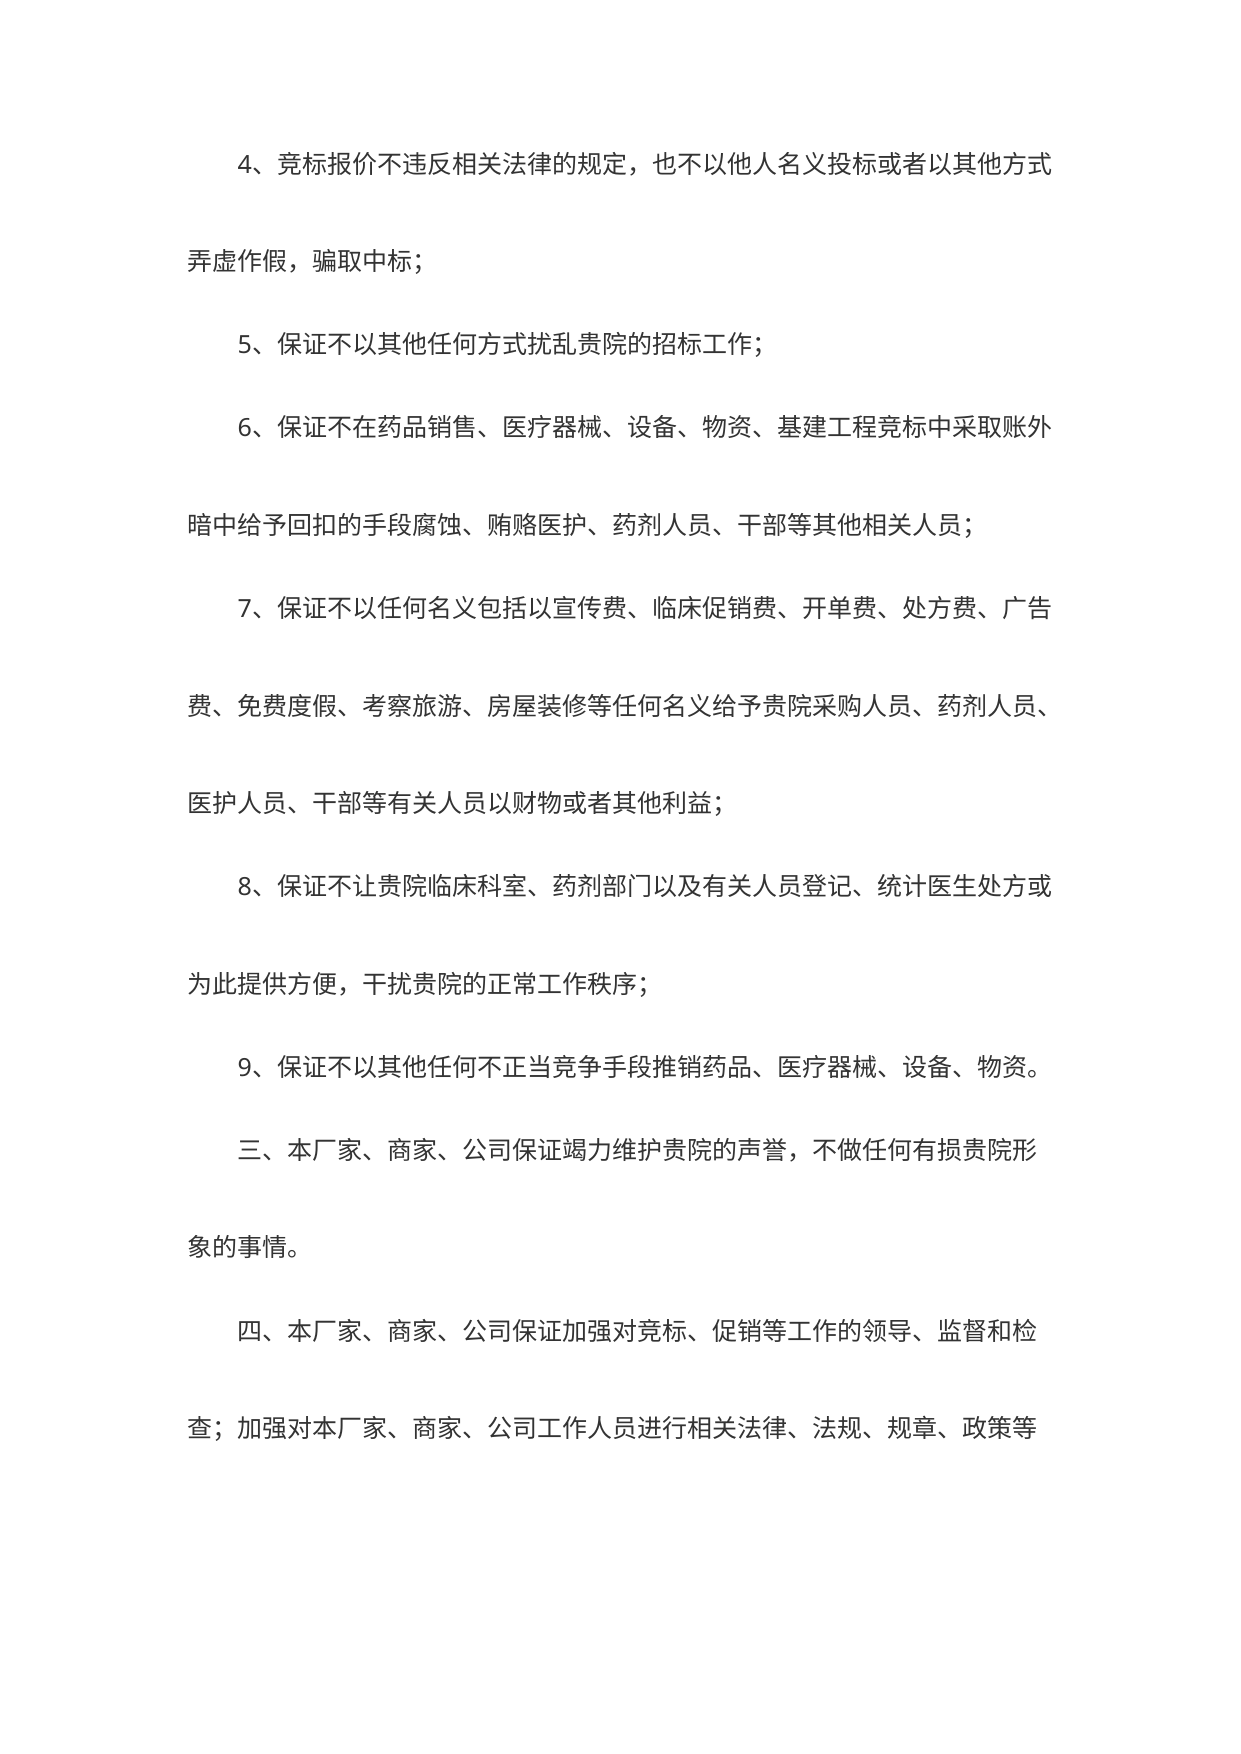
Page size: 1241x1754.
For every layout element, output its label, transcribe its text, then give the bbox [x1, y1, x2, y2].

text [187, 1297, 1053, 1459]
text 5、保证不以其他任何方式扰乱贵院的招标工作； [187, 310, 1053, 375]
text 9、保证不以其他任何不正当竞争手段推销药品、医疗器械、设备、物资。 [187, 1033, 1053, 1098]
text 7、保证不以任何名义包括以宣传费、临床促销费、开单费、处方费、广告费、免费度假、考察旅游、房屋装修等任何名义给予贵院采购人员、药剂人员、医护人员、干部等有关人员以财物或者其他利益； [187, 574, 1053, 834]
text 4、竞标报价不违反相关法律的规定，也不以他人名义投标或者以其他方式弄虚作假，骗取中标； [187, 130, 1053, 292]
text 8、保证不让贵院临床科室、药剂部门以及有关人员登记、统计医生处方或为此提供方便，干扰贵院的正常工作秩序； [187, 852, 1053, 1015]
text 6、保证不在药品销售、医疗器械、设备、物资、基建工程竞标中采取账外暗中给予回扣的手段腐蚀、贿赂医护、药剂人员、干部等其他相关人员； [187, 393, 1053, 556]
text 三、本厂家、商家、公司保证竭力维护贵院的声誉，不做任何有损贵院形象的事情。 [187, 1116, 1053, 1278]
